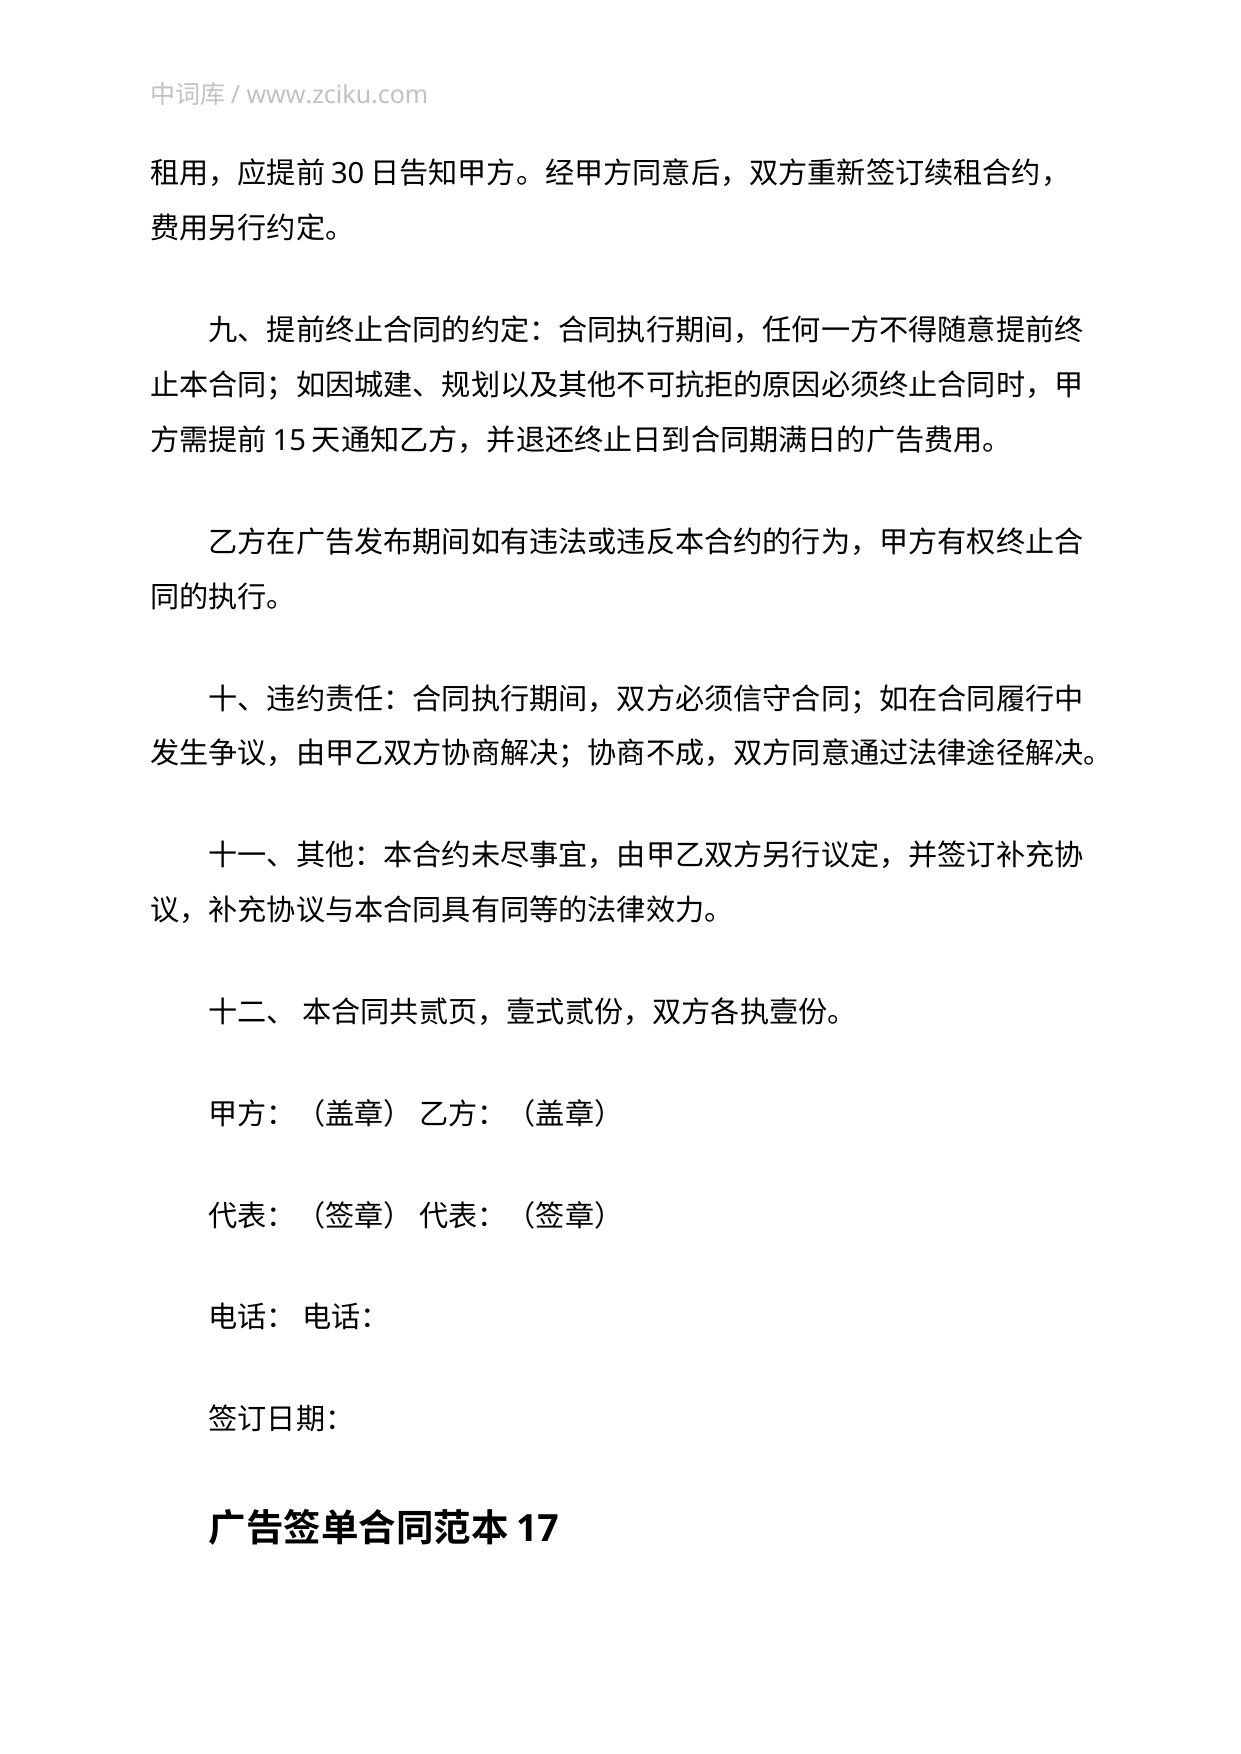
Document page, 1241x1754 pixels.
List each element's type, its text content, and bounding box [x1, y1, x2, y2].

text 甲方：（盖章） 乙方：（盖章） [150, 1090, 1090, 1133]
text 广告签单合同范本17 [150, 1497, 1090, 1552]
text 十、违约责任：合同执行期间，双方必须信守合同；如在合同履行中发生争议，由甲乙双方协商解决；协商不成，双方同意通过法律途径解决。 [150, 675, 1090, 772]
text 十二、 本合同共贰页，壹式贰份，双方各执壹份。 [150, 988, 1090, 1031]
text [150, 150, 1090, 247]
text 电话： 电话： [150, 1294, 1090, 1336]
text 乙方在广告发布期间如有违法或违反本合约的行为，甲方有权终止合同的执行。 [150, 518, 1090, 616]
text 签订日期： [150, 1396, 1090, 1438]
text 代表：（签章） 代表：（签章） [150, 1192, 1090, 1234]
text 十一、其他：本合约未尽事宜，由甲乙双方另行议定，并签订补充协议，补充协议与本合同具有同等的法律效力。 [150, 832, 1090, 929]
text 九、提前终止合同的约定：合同执行期间，任何一方不得随意提前终止本合同；如因城建、规划以及其他不可抗拒的原因必须终止合同时，甲方需提前15天通知乙方，并退还终止日到合同期满日的广告费用。 [150, 307, 1090, 459]
